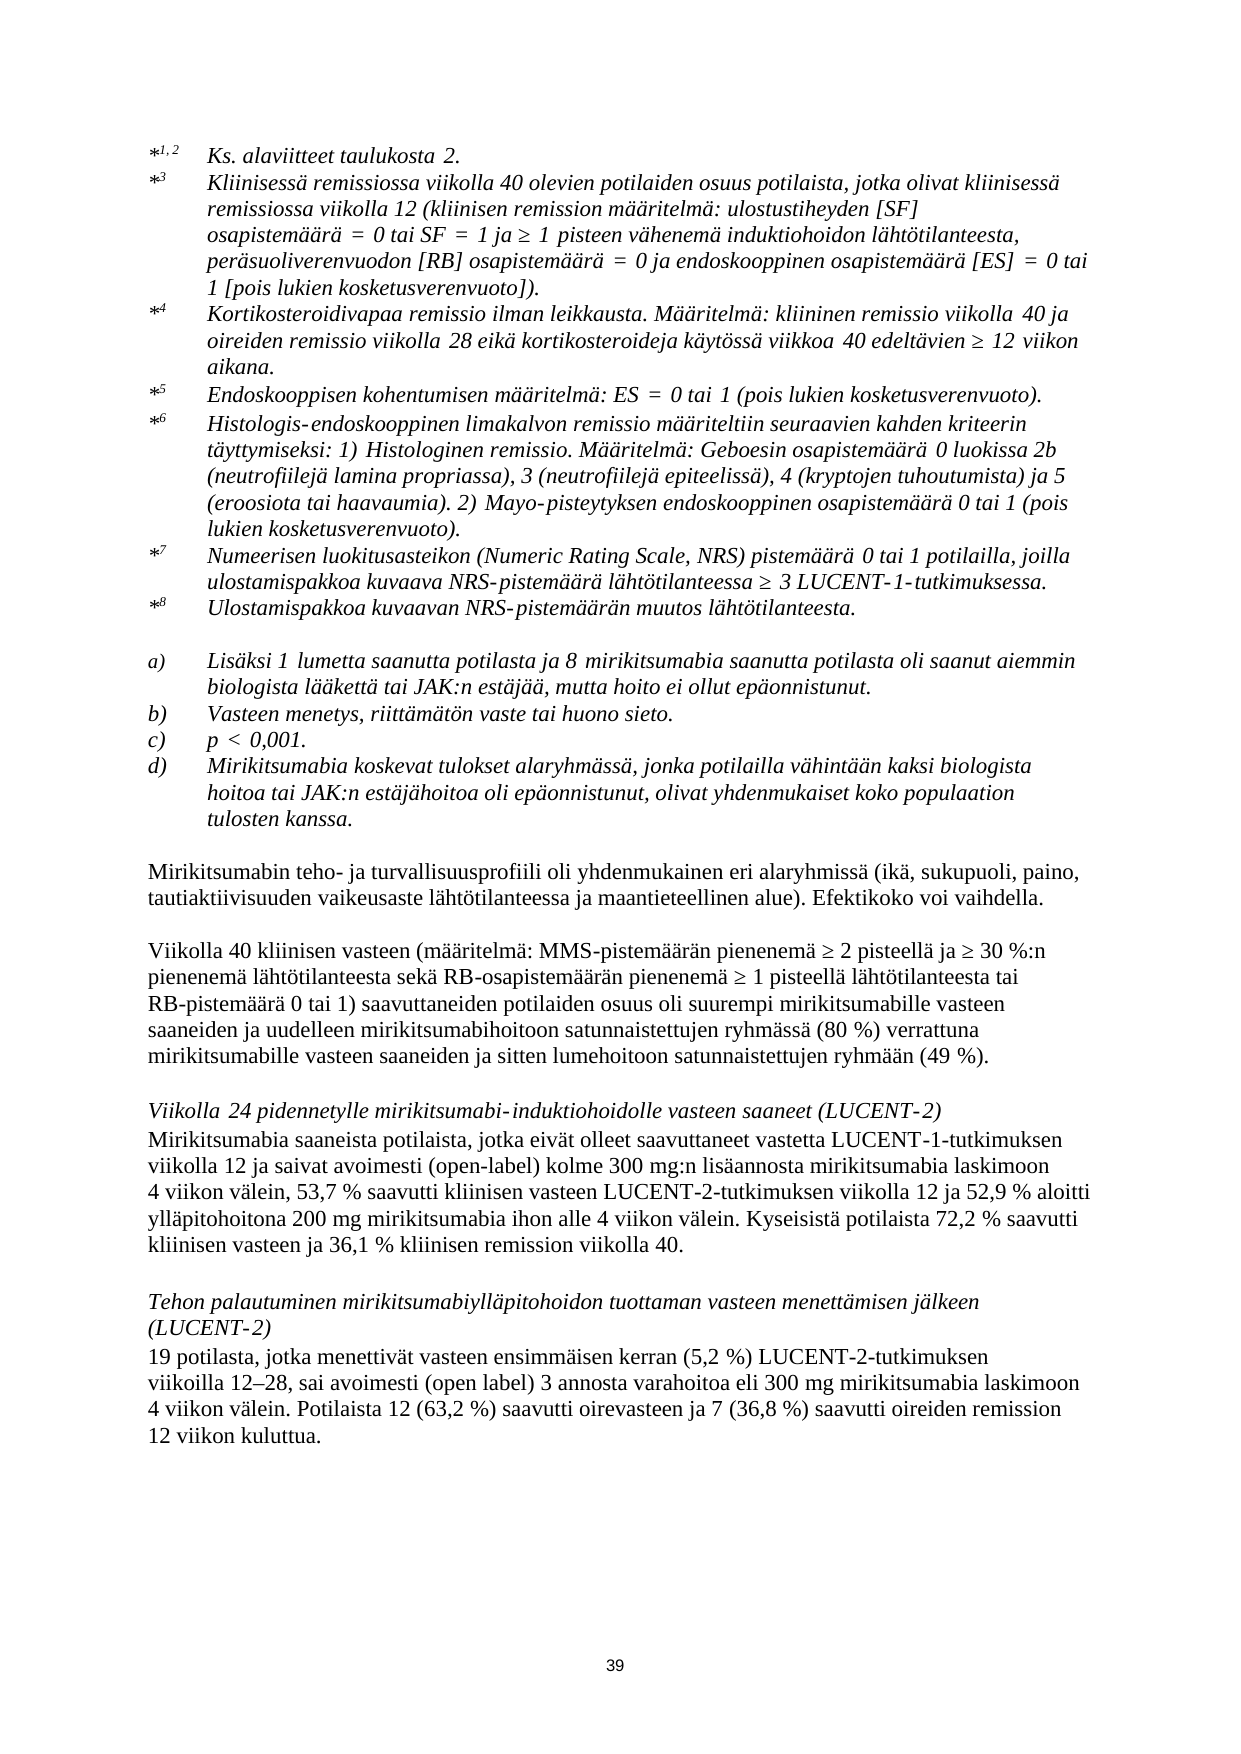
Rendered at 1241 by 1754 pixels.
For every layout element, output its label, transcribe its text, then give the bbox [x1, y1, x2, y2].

list p < 0,001. [148, 726, 1092, 752]
text *6 Histologis-endoskooppinen limakalvon remissio määriteltiin seuraavien kahden kriteerin täyttymiseksi: 1) Histologinen remissio. Määritelmä: Geboesin osapistemäärä 0 luokissa 2b (neutrofiilejä lamina propriassa), 3 (neutrofiilejä epiteelissä), 4 (kryptojen tuhoutumista) ja 5 (eroosiota tai haavaumia). 2) Mayo-pisteytyksen endoskooppinen osapistemäärä 0 tai 1 (pois lukien kosketusverenvuoto). [148, 410, 1092, 542]
text Mirikitsumabia saaneista potilaista, jotka eivät olleet saavuttaneet vastetta LUCENT-1-tutkimuksen viikolla 12 ja saivat avoimesti (open-label) kolme 300 mg:n lisäannosta mirikitsumabia laskimoon 4 viikon välein, 53,7 % saavutti kliinisen vasteen LUCENT-2-tutkimuksen viikolla 12 ja 52,9 % aloitti ylläpitohoitona 200 mg mirikitsumabia ihon alle 4 viikon välein. Kyseisistä potilaista 72,2 % saavutti kliinisen vasteen ja 36,1 % kliinisen remission viikolla 40. [148, 1126, 1092, 1257]
text Viikolla 40 kliinisen vasteen (määritelmä: MMS-pistemäärän pienenemä ≥ 2 pisteellä ja ≥ 30 %:n pienenemä lähtötilanteesta sekä RB-osapistemäärän pienenemä ≥ 1 pisteellä lähtötilanteesta tai RB-pistemäärä 0 tai 1) saavuttaneiden potilaiden osuus oli suurempi mirikitsumabille vasteen saaneiden ja uudelleen mirikitsumabihoitoon satunnaistettujen ryhmässä (80 %) verrattuna mirikitsumabille vasteen saaneiden ja sitten lumehoitoon satunnaistettujen ryhmään (49 %). [148, 937, 1092, 1069]
text *5 Endoskooppisen kohentumisen määritelmä: ES = 0 tai 1 (pois lukien kosketusverenvuoto). [148, 381, 1092, 408]
text Viikolla 24 pidennetylle mirikitsumabi-induktiohoidolle vasteen saaneet (LUCENT-2) [148, 1097, 1092, 1123]
text *3 Kliinisessä remissiossa viikolla 40 olevien potilaiden osuus potilaista, jotka olivat kliinisessä remissiossa viikolla 12 (kliinisen remission määritelmä: ulostustiheyden [SF] osapistemäärä = 0 tai SF = 1 ja ≥ 1 pisteen vähenemä induktiohoidon lähtötilanteesta, peräsuoliverenvuodon [RB] osapistemäärä = 0 ja endoskooppinen osapistemäärä [ES] = 0 tai 1 [pois lukien kosketusverenvuoto]). [148, 168, 1092, 300]
text 19 potilasta, jotka menettivät vasteen ensimmäisen kerran (5,2 %) LUCENT-2-tutkimuksen viikoilla 12–28, sai avoimesti (open label) 3 annosta varahoitoa eli 300 mg mirikitsumabia laskimoon 4 viikon välein. Potilaista 12 (63,2 %) saavutti oirevasteen ja 7 (36,8 %) saavutti oireiden remission 12 viikon kuluttua. [148, 1343, 1092, 1448]
list Mirikitsumabia koskevat tulokset alaryhmässä, jonka potilailla vähintään kaksi biologista hoitoa tai JAK:n estäjähoitoa oli epäonnistunut, olivat yhdenmukaiset koko populaation tulosten kanssa. [148, 752, 1092, 832]
text Tehon palautuminen mirikitsumabiylläpitohoidon tuottaman vasteen menettämisen jälkeen (LUCENT-2) [148, 1288, 1092, 1341]
text *7 Numeerisen luokitusasteikon (Numeric Rating Scale, NRS) pistemäärä 0 tai 1 potilailla, joilla ulostamispakkoa kuvaava NRS-pistemäärä lähtötilanteessa ≥ 3 LUCENT-1-tutkimuksessa. [148, 542, 1092, 594]
text *1, 2 Ks. alaviitteet taulukosta 2. [148, 142, 1092, 168]
list Lisäksi 1 lumetta saanutta potilasta ja 8 mirikitsumabia saanutta potilasta oli saanut aiemmin biologista lääkettä tai JAK:n estäjää, mutta hoito ei ollut epäonnistunut. [148, 647, 1092, 700]
text Mirikitsumabin teho- ja turvallisuusprofiili oli yhdenmukainen eri alaryhmissä (ikä, sukupuoli, paino, tautiaktiivisuuden vaikeusaste lähtötilanteessa ja maantieteellinen alue). Efektikoko voi vaihdella. [148, 858, 1092, 911]
text *8 Ulostamispakkoa kuvaavan NRS-pistemäärän muutos lähtötilanteesta. [148, 594, 1092, 621]
text *4 Kortikosteroidivapaa remissio ilman leikkausta. Määritelmä: kliininen remissio viikolla 40 ja oireiden remissio viikolla 28 eikä kortikosteroideja käytössä viikkoa 40 edeltävien ≥ 12 viikon aikana. [148, 300, 1092, 379]
list Vasteen menetys, riittämätön vaste tai huono sieto. [148, 700, 1092, 726]
